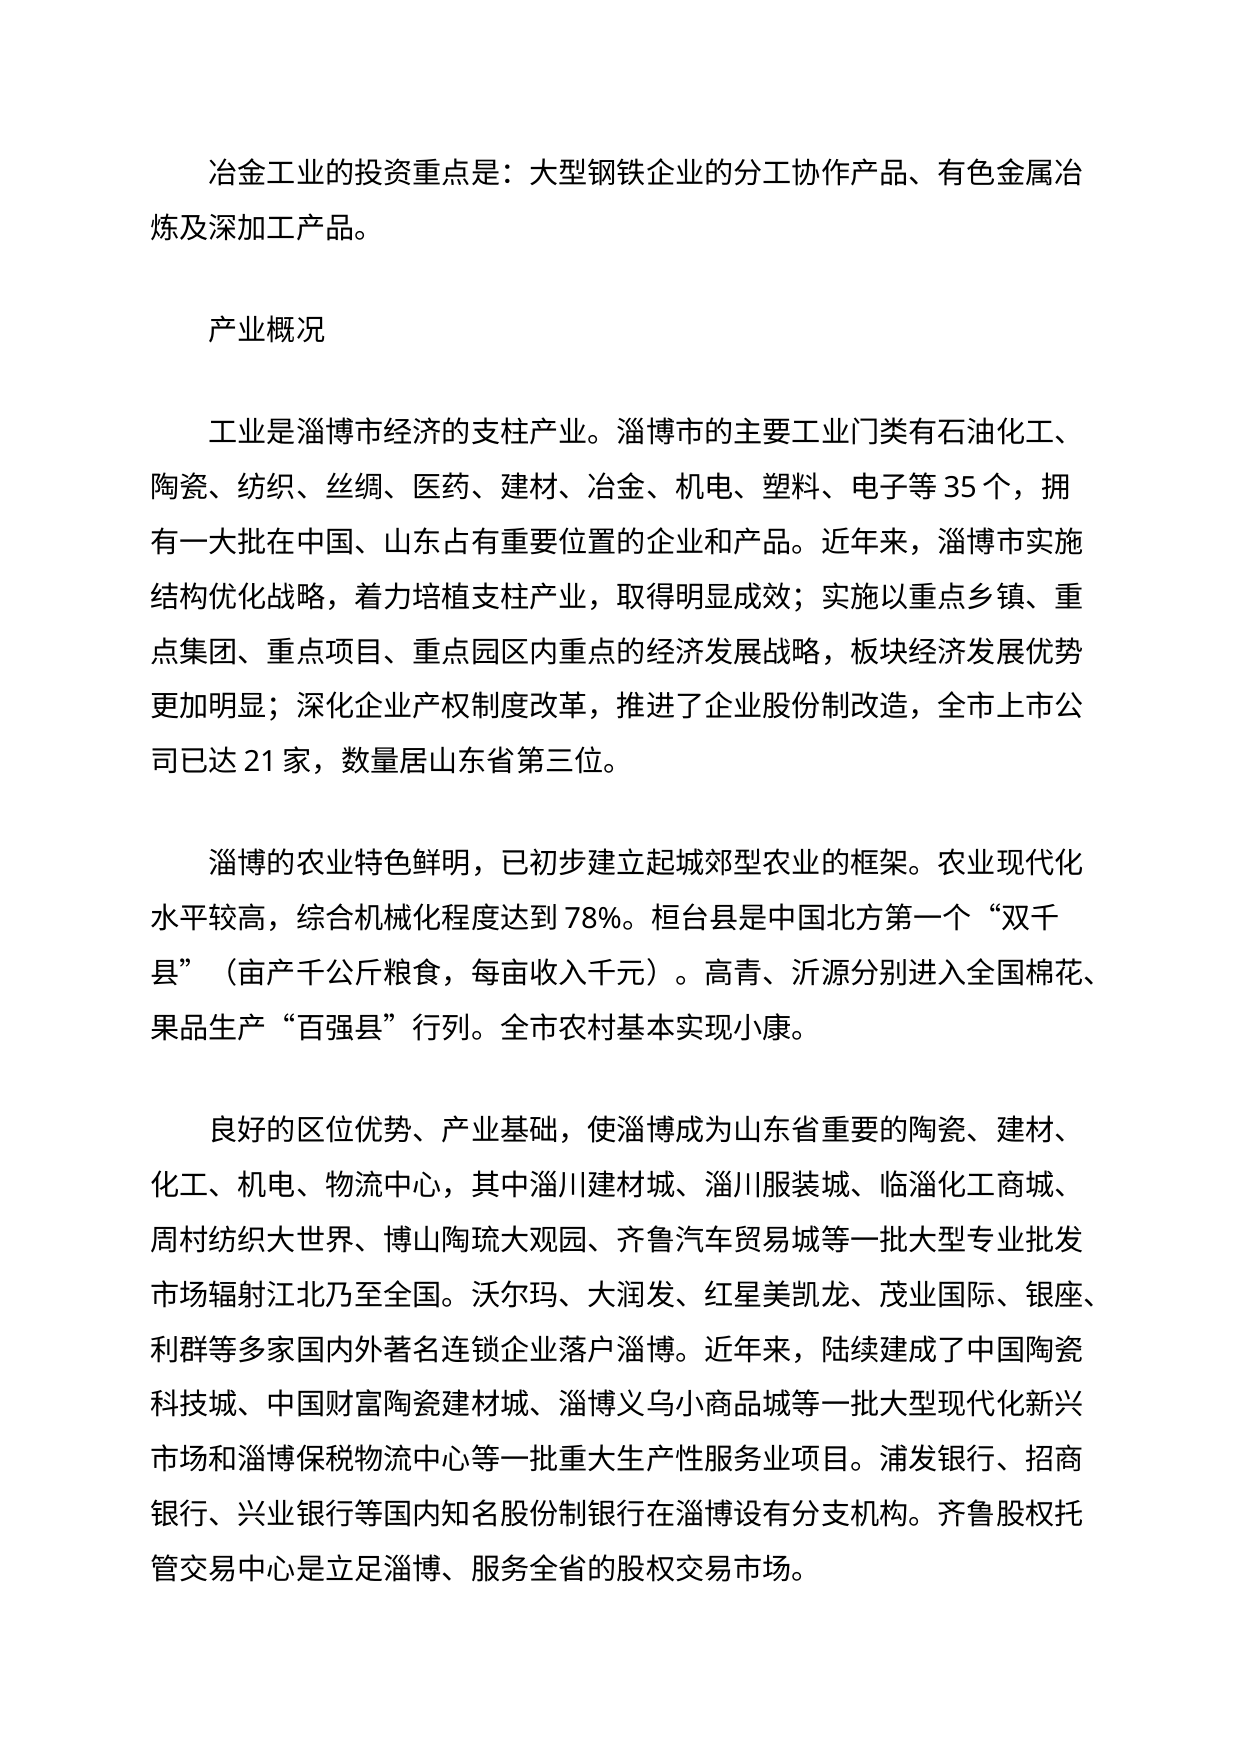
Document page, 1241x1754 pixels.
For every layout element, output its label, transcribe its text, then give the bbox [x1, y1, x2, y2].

text 产业概况 [150, 307, 1090, 349]
text 淄博的农业特色鲜明，已初步建立起城郊型农业的框架。农业现代化水平较高，综合机械化程度达到78%。桓台县是中国北方第一个“双千县”（亩产千公斤粮食，每亩收入千元）。高青、沂源分别进入全国棉花、果品生产“百强县”行列。全市农村基本实现小康。 [150, 840, 1090, 1047]
text 良好的区位优势、产业基础，使淄博成为山东省重要的陶瓷、建材、化工、机电、物流中心，其中淄川建材城、淄川服装城、临淄化工商城、周村纺织大世界、博山陶琉大观园、齐鲁汽车贸易城等一批大型专业批发市场辐射江北乃至全国。沃尔玛、大润发、红星美凯龙、茂业国际、银座、利群等多家国内外著名连锁企业落户淄博。近年来，陆续建成了中国陶瓷科技城、中国财富陶瓷建材城、淄博义乌小商品城等一批大型现代化新兴市场和淄博保税物流中心等一批重大生产性服务业项目。浦发银行、招商银行、兴业银行等国内知名股份制银行在淄博设有分支机构。齐鲁股权托管交易中心是立足淄博、服务全省的股权交易市场。 [150, 1106, 1090, 1588]
text 工业是淄博市经济的支柱产业。淄博市的主要工业门类有石油化工、陶瓷、纺织、丝绸、医药、建材、冶金、机电、塑料、电子等35个，拥有一大批在中国、山东占有重要位置的企业和产品。近年来，淄博市实施结构优化战略，着力培植支柱产业，取得明显成效；实施以重点乡镇、重点集团、重点项目、重点园区内重点的经济发展战略，板块经济发展优势更加明显；深化企业产权制度改革，推进了企业股份制改造，全市上市公司已达21家，数量居山东省第三位。 [150, 408, 1090, 780]
text 冶金工业的投资重点是：大型钢铁企业的分工协作产品、有色金属冶炼及深加工产品。 [150, 150, 1090, 247]
